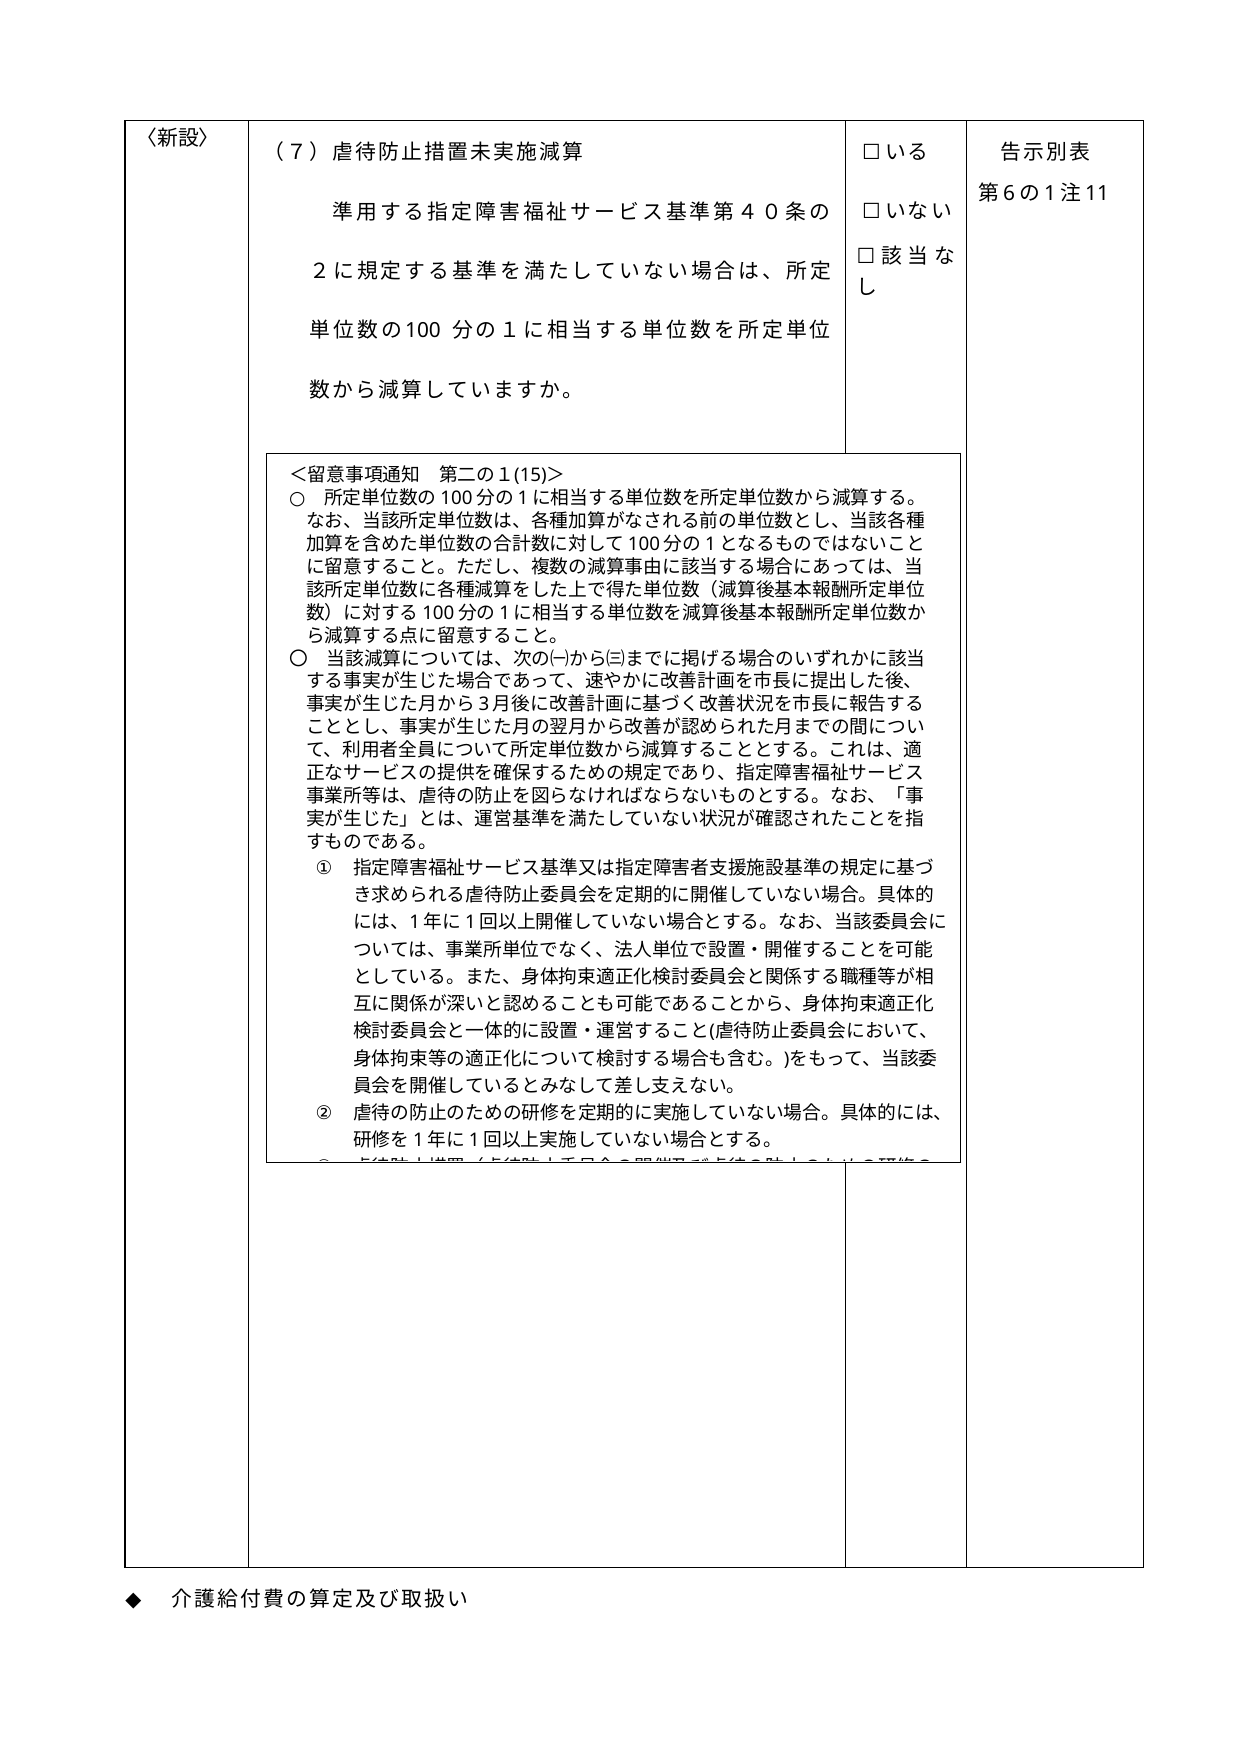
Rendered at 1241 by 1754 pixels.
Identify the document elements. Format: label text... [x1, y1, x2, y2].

table_cell 告示別表 第6の1注11 [967, 121, 1143, 1567]
table_cell 〈新設〉 [126, 121, 248, 1567]
table_cell （７）虐待防止措置未実施減算 準用する指定障害福祉サービス基準第４０条の２に規定する基準を満たしていない場合は、所定単位数の100分の１に相当する単位数を所定単位数から減算していますか。 [249, 121, 845, 1567]
list 介護給付費の算定及び取扱い [125, 1568, 1115, 1627]
table_cell ☐いる ☐いない ☐該当なし [846, 121, 966, 1567]
